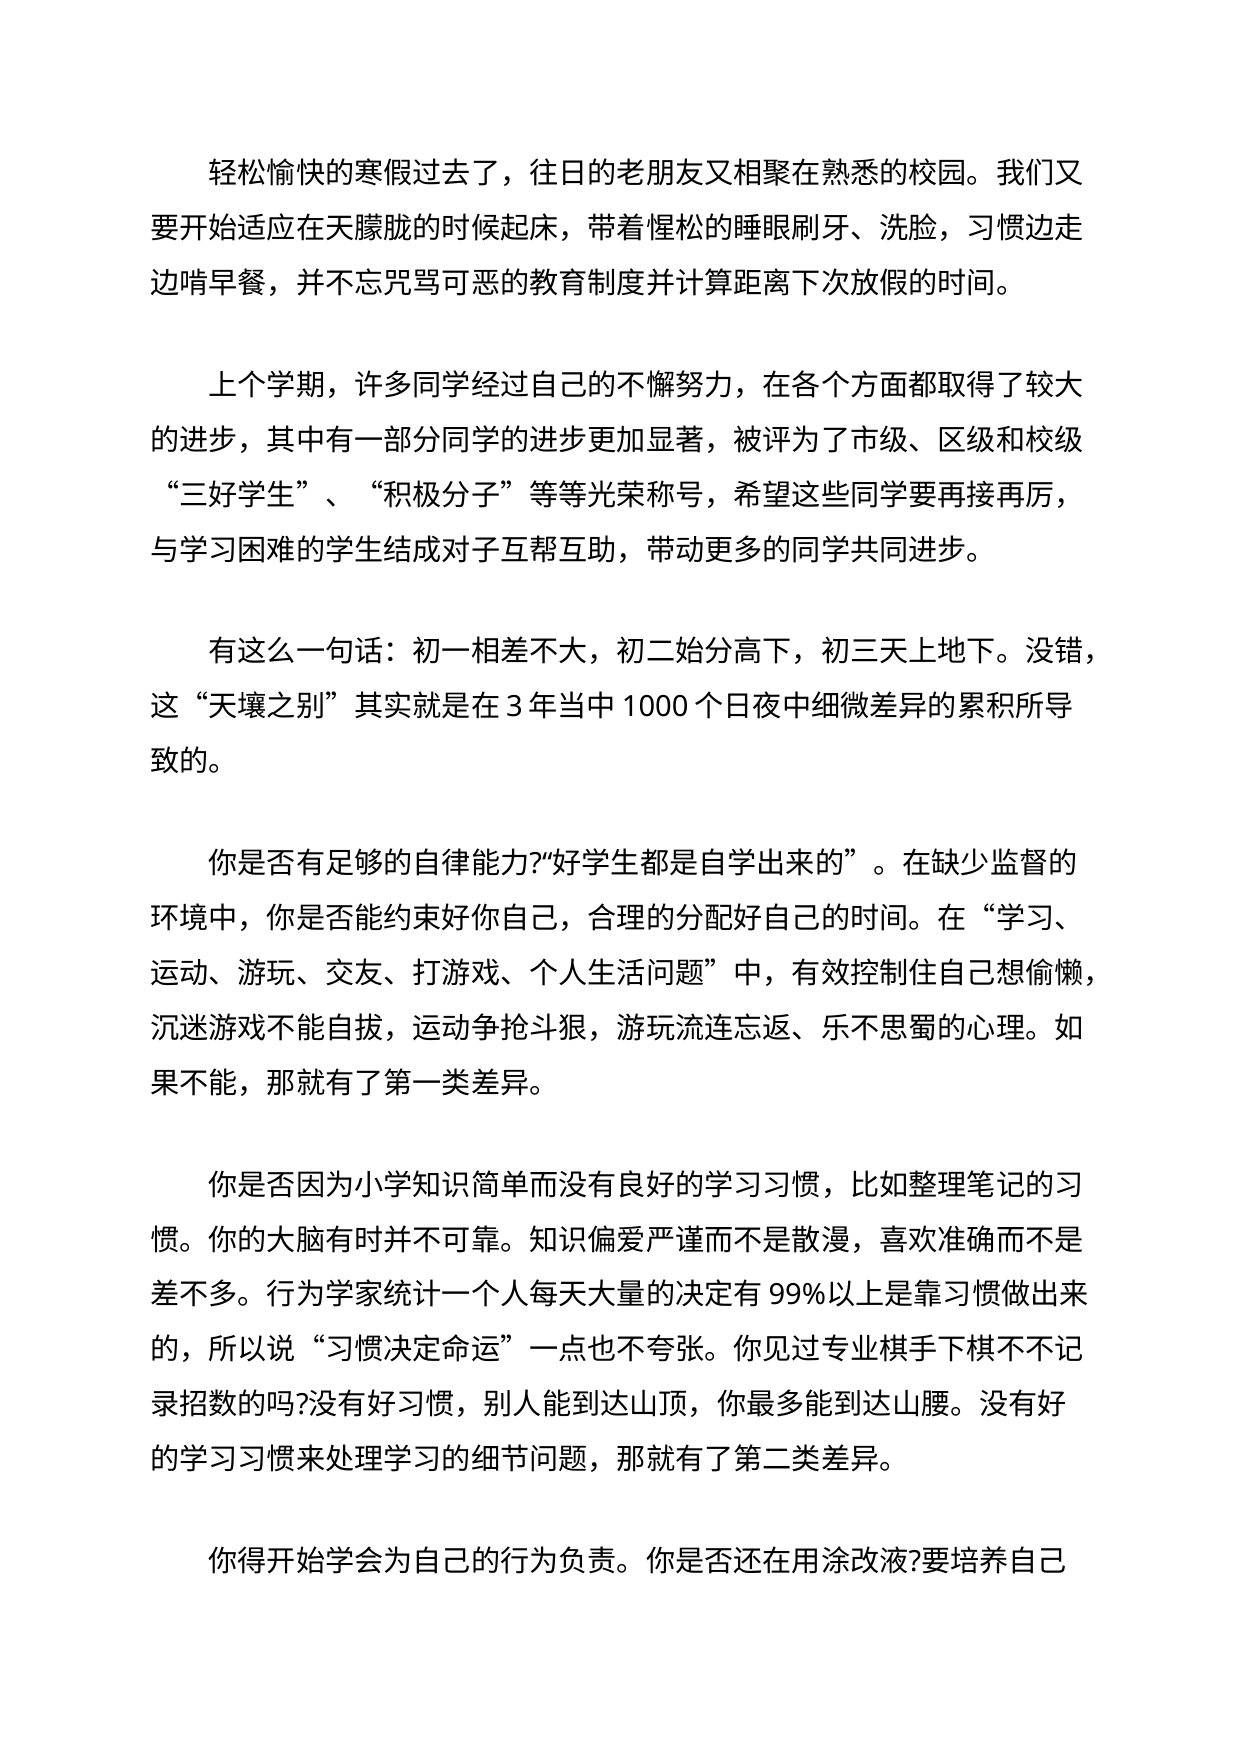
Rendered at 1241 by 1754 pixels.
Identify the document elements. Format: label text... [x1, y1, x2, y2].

text 你是否有足够的自律能力?“好学生都是自学出来的”。在缺少监督的环境中，你是否能约束好你自己，合理的分配好自己的时间。在“学习、运动、游玩、交友、打游戏、个人生活问题”中，有效控制住自己想偷懒，沉迷游戏不能自拔，运动争抢斗狠，游玩流连忘返、乐不思蜀的心理。如果不能，那就有了第一类差异。 [150, 840, 1090, 1102]
text 上个学期，许多同学经过自己的不懈努力，在各个方面都取得了较大的进步，其中有一部分同学的进步更加显著，被评为了市级、区级和校级“三好学生”、“积极分子”等等光荣称号，希望这些同学要再接再厉，与学习困难的学生结成对子互帮互助，带动更多的同学共同进步。 [150, 362, 1090, 568]
text 有这么一句话：初一相差不大，初二始分高下，初三天上地下。没错，这“天壤之别”其实就是在3年当中1000个日夜中细微差异的累积所导致的。 [150, 628, 1090, 780]
text 轻松愉快的寒假过去了，往日的老朋友又相聚在熟悉的校园。我们又要开始适应在天朦胧的时候起床，带着惺松的睡眼刷牙、洗脸，习惯边走边啃早餐，并不忘咒骂可恶的教育制度并计算距离下次放假的时间。 [150, 150, 1090, 302]
text 你是否因为小学知识简单而没有良好的学习习惯，比如整理笔记的习惯。你的大脑有时并不可靠。知识偏爱严谨而不是散漫，喜欢准确而不是差不多。行为学家统计一个人每天大量的决定有99%以上是靠习惯做出来的，所以说“习惯决定命运”一点也不夸张。你见过专业棋手下棋不不记录招数的吗?没有好习惯，别人能到达山顶，你最多能到达山腰。没有好的学习习惯来处理学习的细节问题，那就有了第二类差异。 [150, 1161, 1090, 1478]
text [150, 1538, 1090, 1580]
